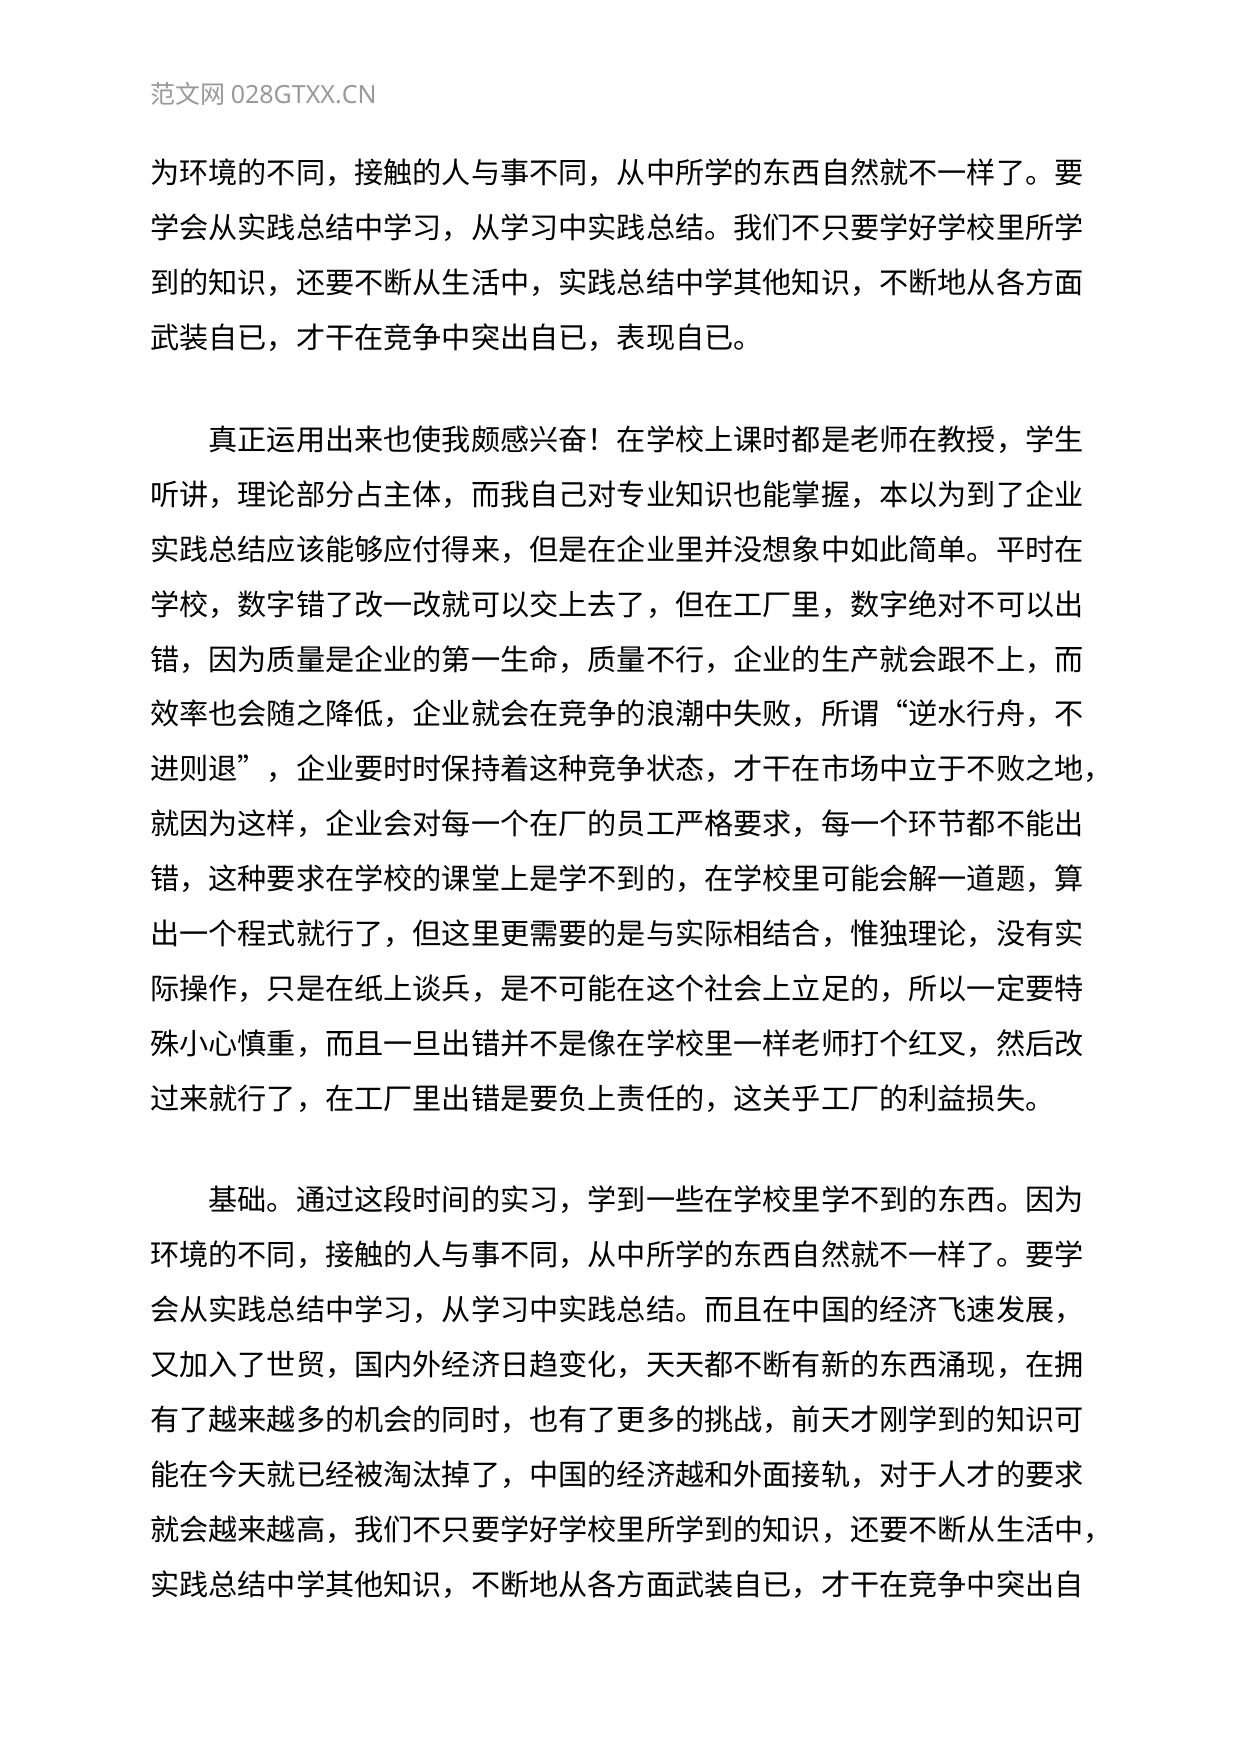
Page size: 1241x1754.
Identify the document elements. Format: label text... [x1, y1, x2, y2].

text 真正运用出来也使我颇感兴奋！在学校上课时都是老师在教授，学生听讲，理论部分占主体，而我自己对专业知识也能掌握，本以为到了企业实践总结应该能够应付得来，但是在企业里并没想象中如此简单。平时在学校，数字错了改一改就可以交上去了，但在工厂里，数字绝对不可以出错，因为质量是企业的第一生命，质量不行，企业的生产就会跟不上，而效率也会随之降低，企业就会在竞争的浪潮中失败，所谓“逆水行舟，不进则退”，企业要时时保持着这种竞争状态，才干在市场中立于不败之地，就因为这样，企业会对每一个在厂的员工严格要求，每一个环节都不能出错，这种要求在学校的课堂上是学不到的，在学校里可能会解一道题，算出一个程式就行了，但这里更需要的是与实际相结合，惟独理论，没有实际操作，只是在纸上谈兵，是不可能在这个社会上立足的，所以一定要特殊小心慎重，而且一旦出错并不是像在学校里一样老师打个红叉，然后改过来就行了，在工厂里出错是要负上责任的，这关乎工厂的利益损失。 [150, 416, 1090, 1117]
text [150, 1177, 1090, 1603]
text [150, 150, 1090, 357]
